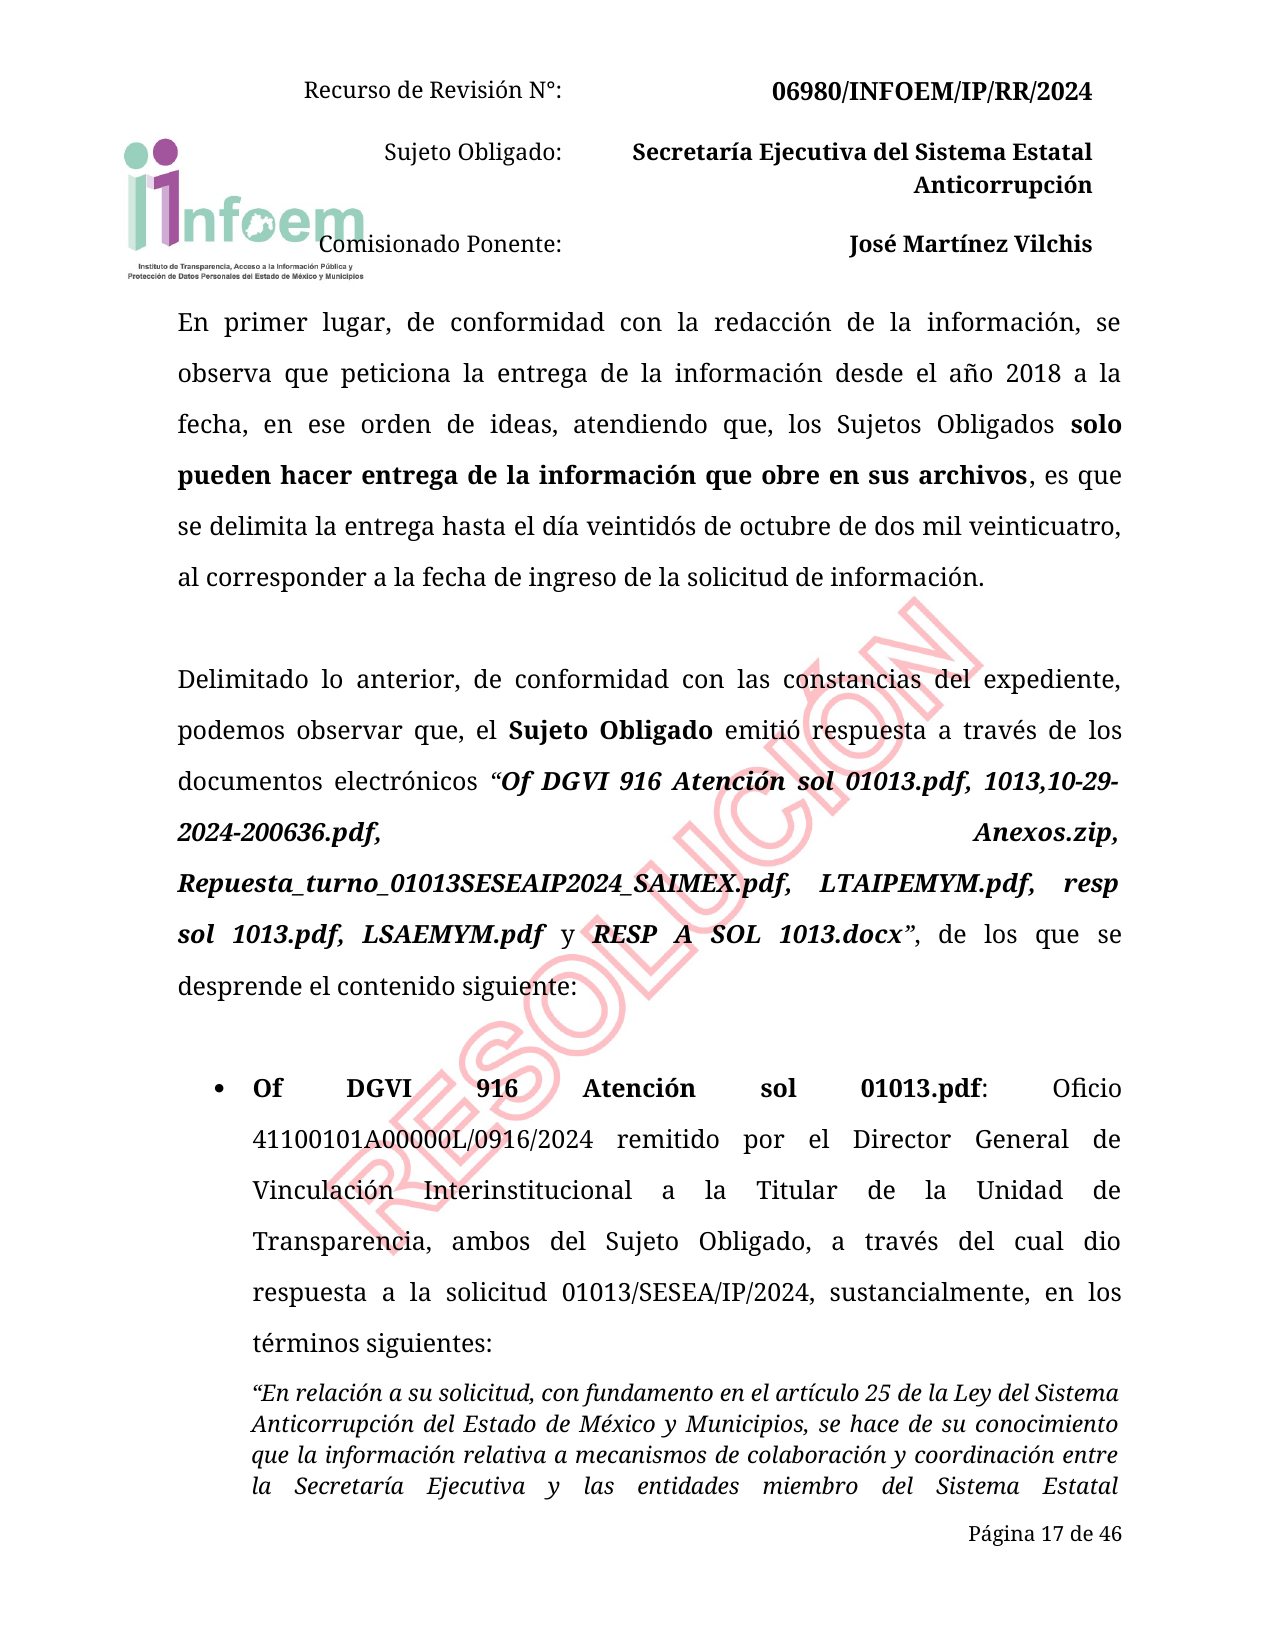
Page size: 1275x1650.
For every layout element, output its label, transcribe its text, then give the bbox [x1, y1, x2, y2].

list Of DGVI 916 Atención sol 01013.pdf: Oficio 41100101A00000L/0916/2024 remitido por el Director General de Vinculación Interinstitucional a la Titular de la Unidad de Transparencia, ambos del Sujeto Obligado, a través del cual dio respuesta a la solicitud 01013/SESEA/IP/2024, sustancialmente, en los términos siguientes: [215, 1070, 1122, 1359]
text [251, 1376, 1122, 1501]
text En primer lugar, de conformidad con la redacción de la información, se observa que peticiona la entrega de la información desde el año 2018 a la fecha, en ese orden de ideas, atendiendo que, los Sujetos Obligados solo pueden hacer entrega de la información que obre en sus archivos, es que se delimita la entrega hasta el día veintidós de octubre de dos mil veinticuatro, al corresponder a la fecha de ingreso de la solicitud de información. [177, 304, 1122, 594]
picture [5, 78, 1270, 1650]
text Delimitado lo anterior, de conformidad con las constancias del expediente, podemos observar que, el Sujeto Obligado emitió respuesta a través de los documentos electrónicos “Of DGVI 916 Atención sol 01013.pdf, 1013,10-29-2024-200636.pdf, Anexos.zip, Repuesta_turno_01013SESEAIP2024_SAIMEX.pdf, LTAIPEMYM.pdf, resp sol 1013.pdf, LSAEMYM.pdf y RESP A SOL 1013.docx”, de los que se desprende el contenido siguiente: [177, 662, 1122, 1002]
